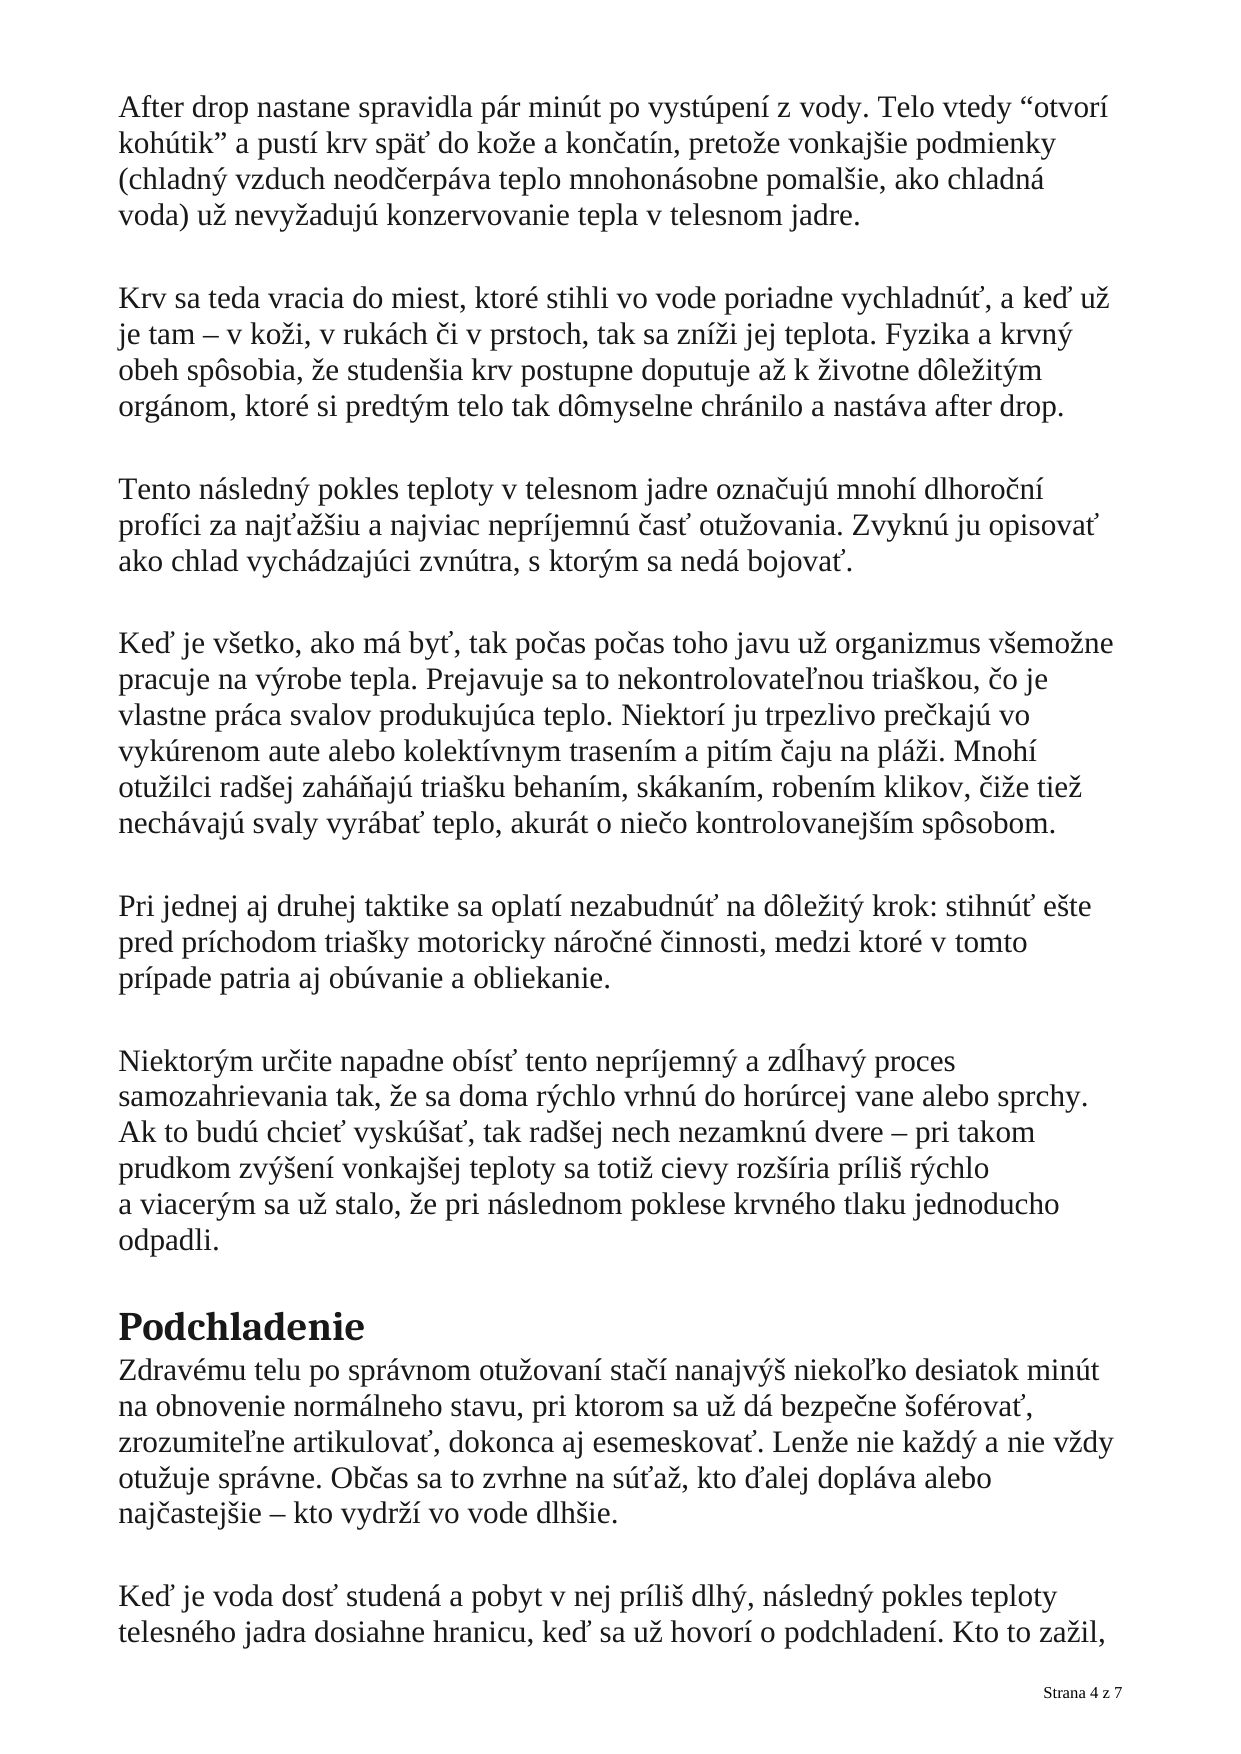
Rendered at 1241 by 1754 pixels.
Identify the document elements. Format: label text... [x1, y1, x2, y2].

text Pri jednej aj druhej taktike sa oplatí nezabudnúť na dôležitý krok: stihnúť ešte pred príchodom triašky motoricky náročné činnosti, medzi ktoré v tomto prípade patria aj obúvanie a obliekanie. [118, 887, 1122, 995]
text Niektorým určite napadne obísť tento nepríjemný a zdĺhavý proces samozahrievania tak, že sa doma rýchlo vrhnú do horúrcej vane alebo sprchy. Ak to budú chcieť vyskúšať, tak radšej nech nezamknú dvere – pri takom prudkom zvýšení vonkajšej teploty sa totiž cievy rozšíria príliš rýchlo a viacerým sa už stalo, že pri následnom poklese krvného tlaku jednoducho odpadli. [118, 1042, 1122, 1257]
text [118, 1578, 1122, 1649]
text Tento následný pokles teploty v telesnom jadre označujú mnohí dlhoroční profíci za najťažšiu a najviac nepríjemnú časť otužovania. Zvyknú ju opisovať ako chlad vychádzajúci zvnútra, s ktorým sa nedá bojovať. [118, 470, 1122, 578]
text Krv sa teda vracia do miest, ktoré stihli vo vode poriadne vychladnúť, a keď už je tam – v koži, v rukách či v prstoch, tak sa zníži jej teplota. Fyzika a krvný obeh spôsobia, že studenšia krv postupne doputuje až k životne dôležitým orgánom, ktoré si predtým telo tak dômyselne chránilo a nastáva after drop. [118, 279, 1122, 423]
text Zdravému telu po správnom otužovaní stačí nanajvýš niekoľko desiatok minút na obnovenie normálneho stavu, pri ktorom sa už dá bezpečne šoférovať, zrozumiteľne artikulovať, dokonca aj esemeskovať. Lenže nie každý a nie vždy otužuje správne. Občas sa to zvrhne na súťaž, kto ďalej dopláva alebo najčastejšie – kto vydrží vo vode dlhšie. [118, 1351, 1122, 1531]
subtitle Podchladenie [118, 1304, 1122, 1351]
text After drop nastane spravidla pár minút po vystúpení z vody. Telo vtedy “otvorí kohútik” a pustí krv späť do kože a končatín, pretože vonkajšie podmienky (chladný vzduch neodčerpáva teplo mnohonásobne pomalšie, ako chladná voda) už nevyžadujú konzervovanie tepla v telesnom jadre. [118, 89, 1122, 232]
text Keď je všetko, ako má byť, tak počas počas toho javu už organizmus všemožne pracuje na výrobe tepla. Prejavuje sa to nekontrolovateľnou triaškou, čo je vlastne práca svalov produkujúca teplo. Niektorí ju trpezlivo prečkajú vo vykúrenom aute alebo kolektívnym trasením a pitím čaju na pláži. Mnohí otužilci radšej zaháňajú triašku behaním, skákaním, robením klikov, čiže tiež nechávajú svaly vyrábať teplo, akurát o niečo kontrolovanejším spôsobom. [118, 624, 1122, 840]
